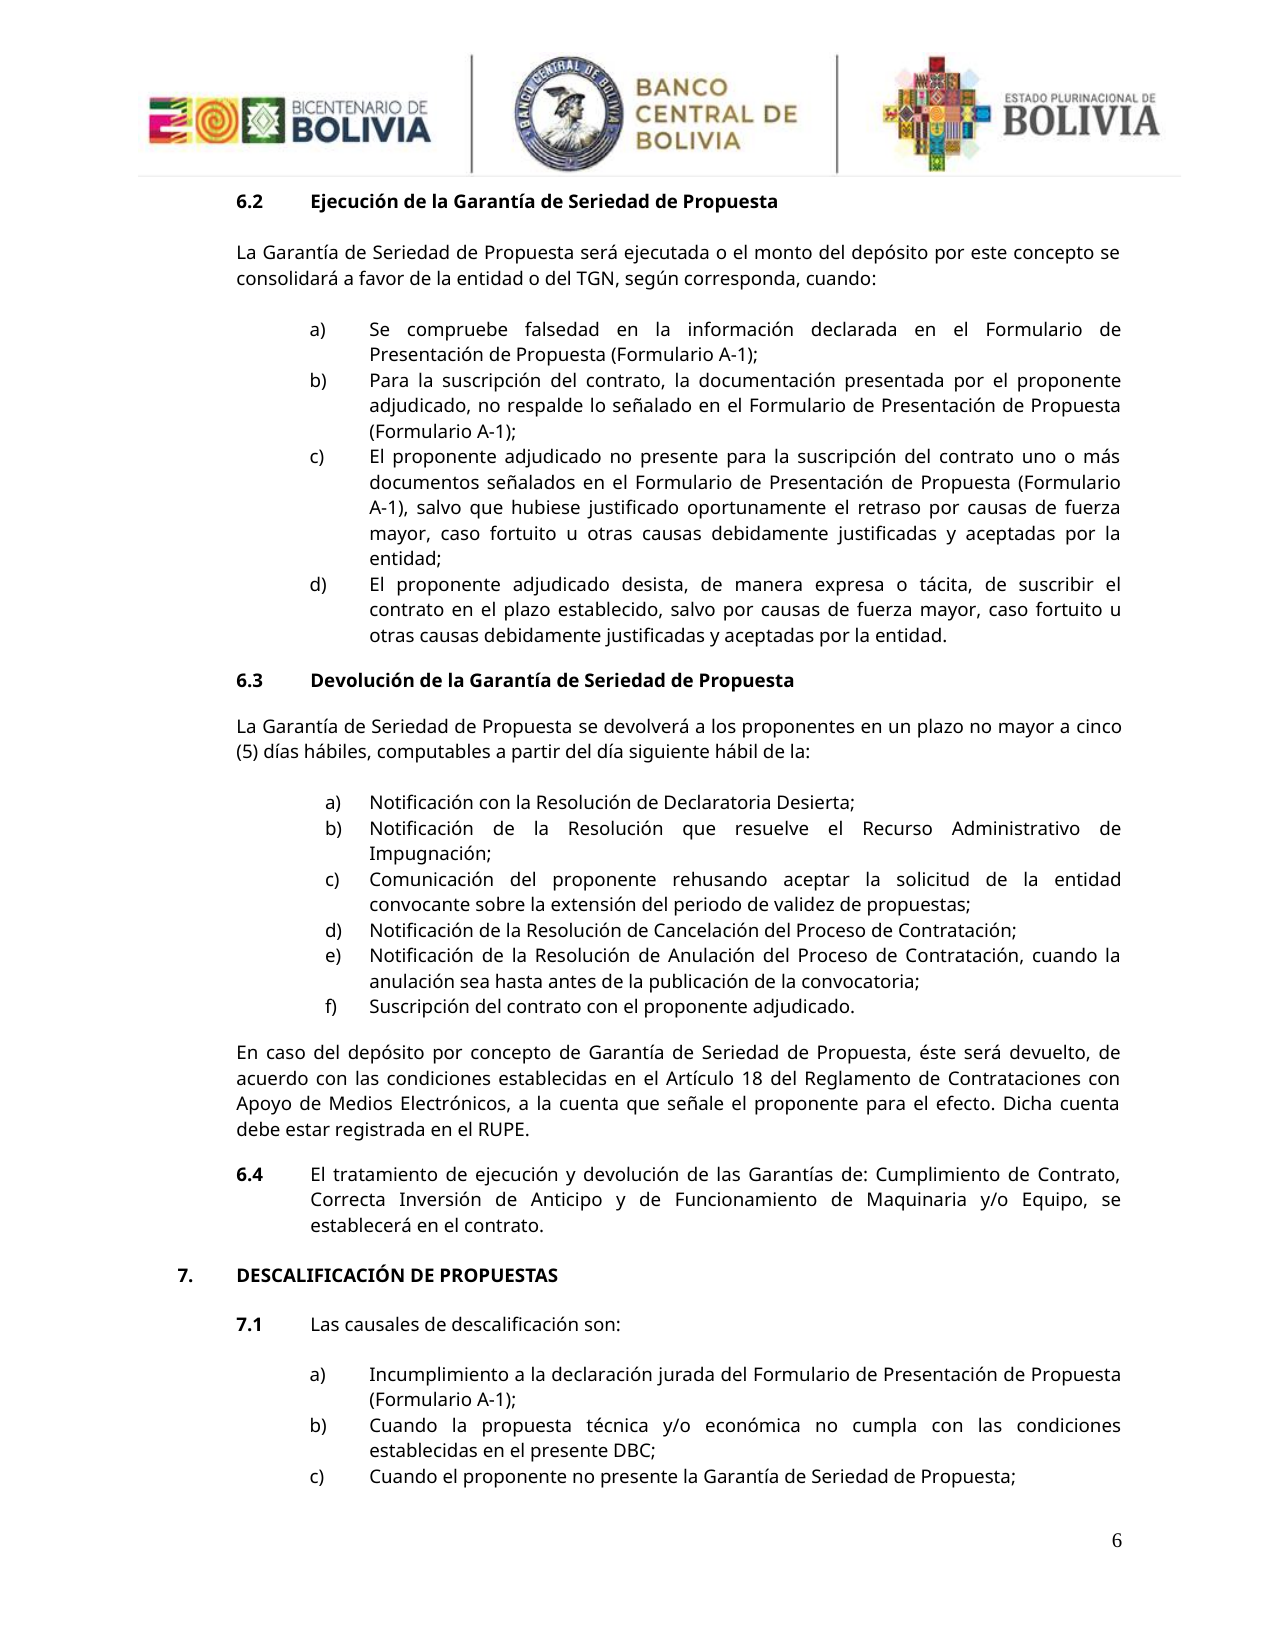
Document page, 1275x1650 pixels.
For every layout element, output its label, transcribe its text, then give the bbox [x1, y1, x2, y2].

text La Garantía de Seriedad de Propuesta será ejecutada o el monto del depósito por este concepto se consolidará a favor de la entidad o del TGN, según corresponda, cuando: [236, 239, 1122, 291]
list Incumplimiento a la declaración jurada del Formulario de Presentación de Propuesta (Formulario A-1); [309, 1361, 1122, 1412]
list Suscripción del contrato con el proponente adjudicado. [325, 994, 1122, 1019]
list Las causales de descalificación son: [236, 1311, 1122, 1337]
list Comunicación del proponente rehusando aceptar la solicitud de la entidad convocante sobre la extensión del periodo de validez de propuestas; [325, 866, 1122, 917]
list Se compruebe falsedad en la información declarada en el Formulario de Presentación de Propuesta (Formulario A-1); [309, 316, 1122, 367]
text En caso del depósito por concepto de Garantía de Seriedad de Propuesta, éste será devuelto, de acuerdo con las condiciones establecidas en el Artículo 18 del Reglamento de Contrataciones con Apoyo de Medios Electrónicos, a la cuenta que señale el proponente para el efecto. Dicha cuenta debe estar registrada en el RUPE. [236, 1039, 1122, 1141]
list El tratamiento de ejecución y devolución de las Garantías de: Cumplimiento de Contrato, Correcta Inversión de Anticipo y de Funcionamiento de Maquinaria y/o Equipo, se establecerá en el contrato. [236, 1161, 1122, 1238]
text La Garantía de Seriedad de Propuesta se devolverá a los proponentes en un plazo no mayor a cinco (5) días hábiles, computables a partir del día siguiente hábil de la: [236, 713, 1122, 764]
list Para la suscripción del contrato, la documentación presentada por el proponente adjudicado, no respalde lo señalado en el Formulario de Presentación de Propuesta (Formulario A-1); [309, 367, 1122, 444]
list Cuando el proponente no presente la Garantía de Seriedad de Propuesta; [309, 1463, 1122, 1488]
list El proponente adjudicado no presente para la suscripción del contrato uno o más documentos señalados en el Formulario de Presentación de Propuesta (Formulario A-1), salvo que hubiese justificado oportunamente el retraso por causas de fuerza mayor, caso fortuito u otras causas debidamente justificadas y aceptadas por la entidad; [309, 444, 1122, 571]
list Ejecución de la Garantía de Seriedad de Propuesta [236, 188, 1122, 214]
list Notificación con la Resolución de Declaratoria Desierta; [325, 790, 1122, 815]
picture [138, 52, 1182, 177]
list El proponente adjudicado desista, de manera expresa o tácita, de suscribir el contrato en el plazo establecido, salvo por causas de fuerza mayor, caso fortuito u otras causas debidamente justificadas y aceptadas por la entidad. [309, 571, 1122, 648]
list Notificación de la Resolución de Anulación del Proceso de Contratación, cuando la anulación sea hasta antes de la publicación de la convocatoria; [325, 943, 1122, 994]
list DESCALIFICACIÓN DE PROPUESTAS [177, 1263, 1122, 1288]
list Devolución de la Garantía de Seriedad de Propuesta [236, 668, 1122, 693]
list Notificación de la Resolución de Cancelación del Proceso de Contratación; [325, 917, 1122, 943]
list Cuando la propuesta técnica y/o económica no cumpla con las condiciones establecidas en el presente DBC; [309, 1412, 1122, 1463]
list Notificación de la Resolución que resuelve el Recurso Administrativo de Impugnación; [325, 815, 1122, 866]
